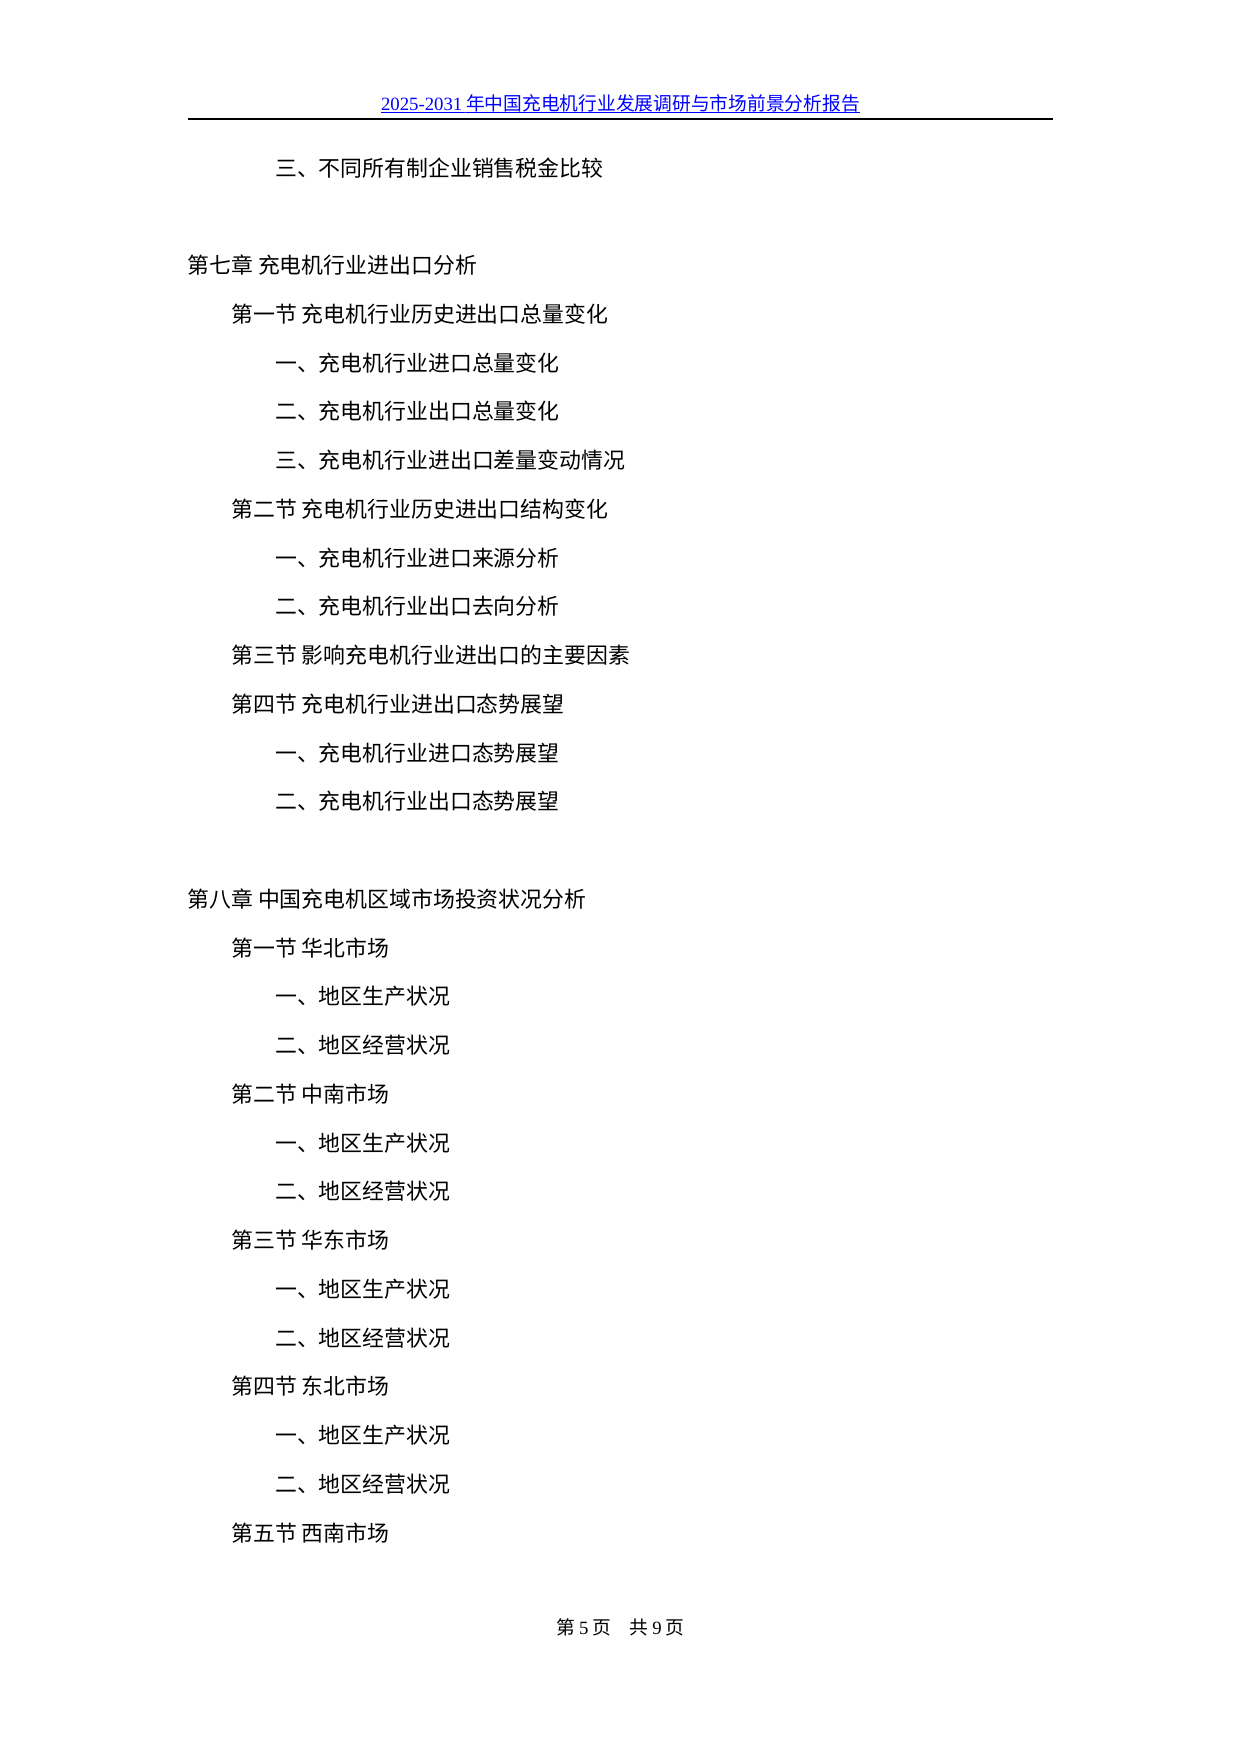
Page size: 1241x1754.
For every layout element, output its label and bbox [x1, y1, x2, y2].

text [187, 150, 1053, 1548]
